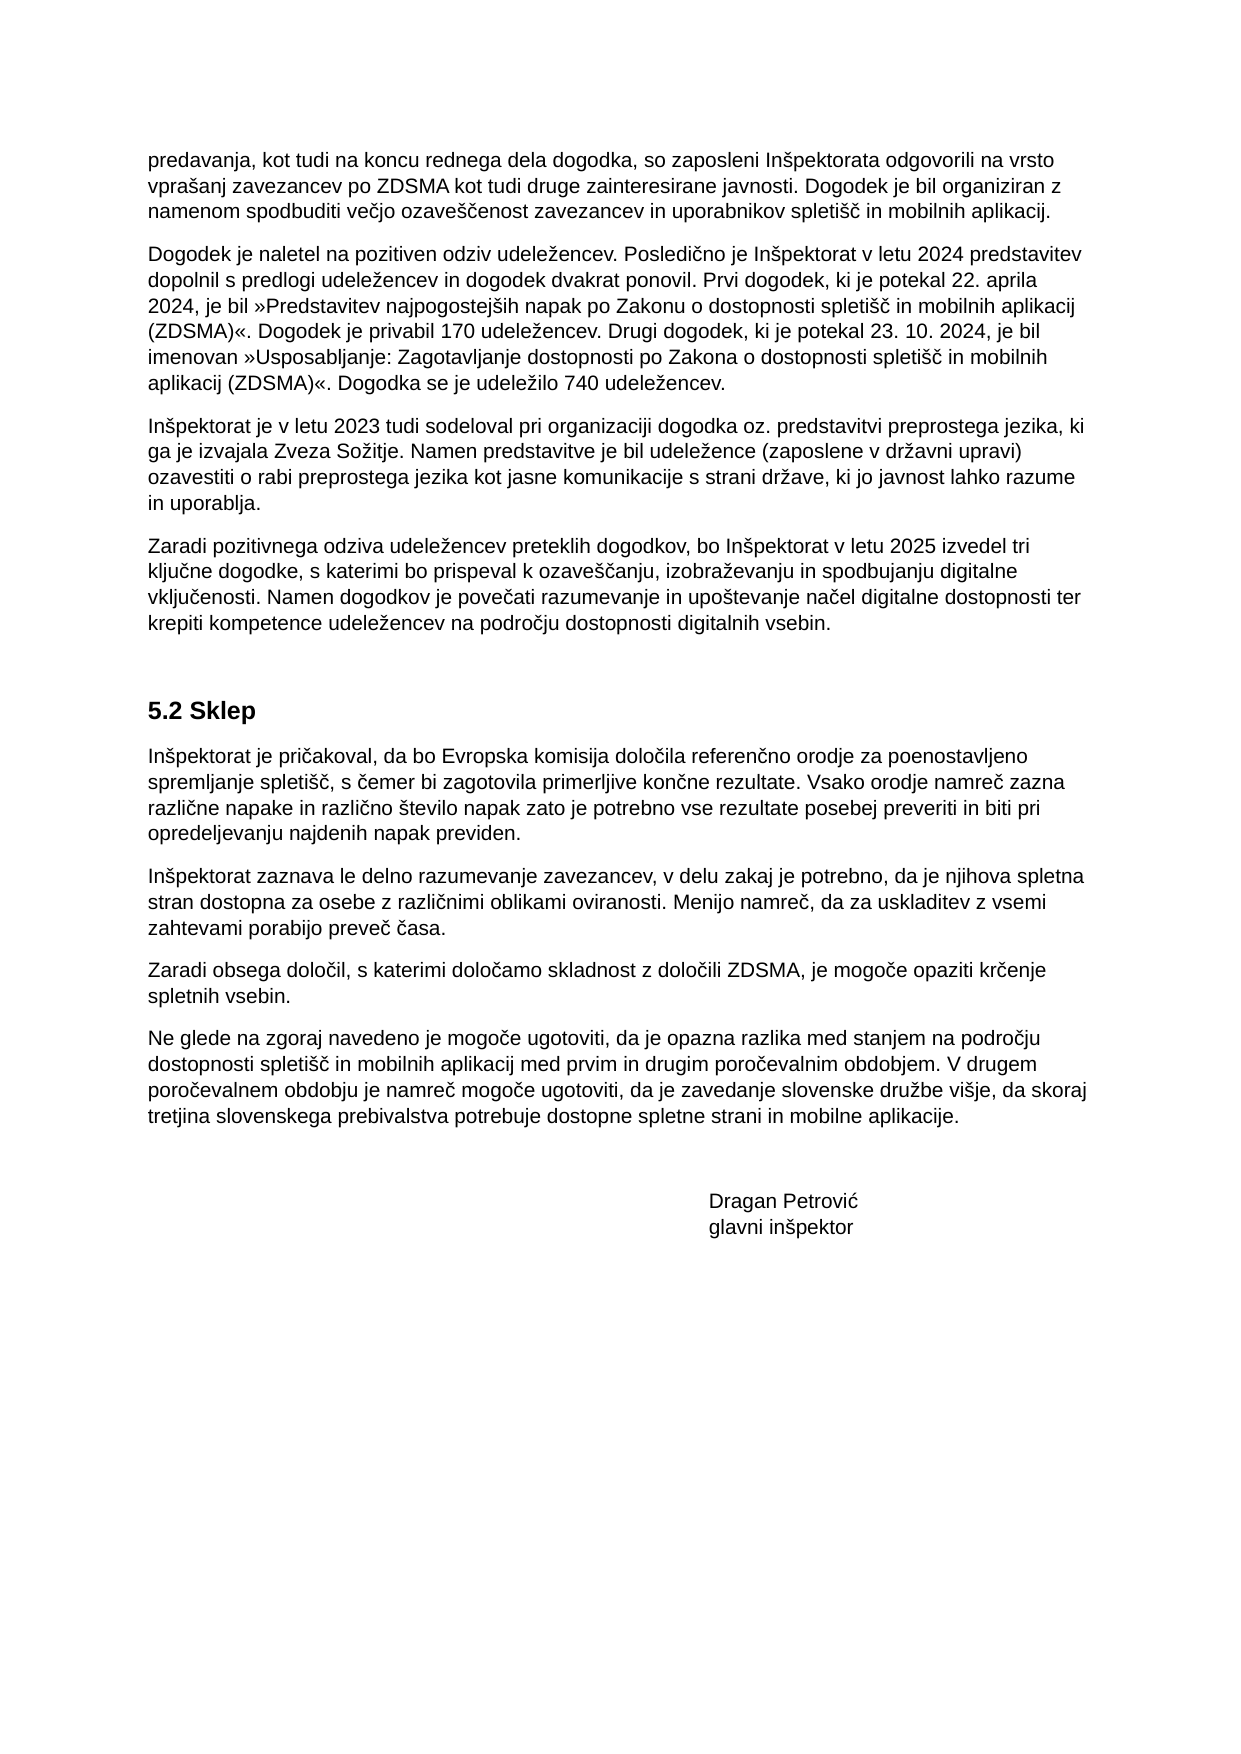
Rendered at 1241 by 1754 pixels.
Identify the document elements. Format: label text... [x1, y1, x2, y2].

text Ne glede na zgoraj navedeno je mogoče ugotoviti, da je opazna razlika med stanjem na področju dostopnosti spletišč in mobilnih aplikacij med prvim in drugim poročevalnim obdobjem. V drugem poročevalnem obdobju je namreč mogoče ugotoviti, da je zavedanje slovenske družbe višje, da skoraj tretjina slovenskega prebivalstva potrebuje dostopne spletne strani in mobilne aplikacije. [148, 1026, 1093, 1128]
text Zaradi obsega določil, s katerimi določamo skladnost z določili ZDSMA, je mogoče opaziti krčenje spletnih vsebin. [148, 958, 1093, 1008]
subtitle 5.2 Sklep [148, 696, 1093, 725]
text Dogodek je naletel na pozitiven odziv udeležencev. Posledično je Inšpektorat v letu 2024 predstavitev dopolnil s predlogi udeležencev in dogodek dvakrat ponovil. Prvi dogodek, ki je potekal 22. aprila 2024, je bil »Predstavitev najpogostejših napak po Zakonu o dostopnosti spletišč in mobilnih aplikacij (ZDSMA)«. Dogodek je privabil 170 udeležencev. Drugi dogodek, ki je potekal 23. 10. 2024, je bil imenovan »Usposabljanje: Zagotavljanje dostopnosti po Zakona o dostopnosti spletišč in mobilnih aplikacij (ZDSMA)«. Dogodka se je udeležilo 740 udeležencev. [148, 242, 1093, 395]
text Dragan Petrović [148, 1189, 1093, 1213]
text Inšpektorat zaznava le delno razumevanje zavezancev, v delu zakaj je potrebno, da je njihova spletna stran dostopna za osebe z različnimi oblikami oviranosti. Menijo namreč, da za uskladitev z vsemi zahtevami porabijo preveč časa. [148, 864, 1093, 939]
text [148, 148, 1093, 223]
text Inšpektorat je v letu 2023 tudi sodeloval pri organizaciji dogodka oz. predstavitvi preprostega jezika, ki ga je izvajala Zveza Sožitje. Namen predstavitve je bil udeležence (zaposlene v državni upravi) ozavestiti o rabi preprostega jezika kot jasne komunikacije s strani države, ki jo javnost lahko razume in uporablja. [148, 413, 1093, 515]
text glavni inšpektor [148, 1214, 1093, 1238]
text Zaradi pozitivnega odziva udeležencev preteklih dogodkov, bo Inšpektorat v letu 2025 izvedel tri ključne dogodke, s katerimi bo prispeval k ozaveščanju, izobraževanju in spodbujanju digitalne vključenosti. Namen dogodkov je povečati razumevanje in upoštevanje načel digitalne dostopnosti ter krepiti kompetence udeležencev na področju dostopnosti digitalnih vsebin. [148, 533, 1093, 635]
text Inšpektorat je pričakoval, da bo Evropska komisija določila referenčno orodje za poenostavljeno spremljanje spletišč, s čemer bi zagotovila primerljive končne rezultate. Vsako orodje namreč zazna različne napake in različno število napak zato je potrebno vse rezultate posebej preveriti in biti pri opredeljevanju najdenih napak previden. [148, 744, 1093, 845]
